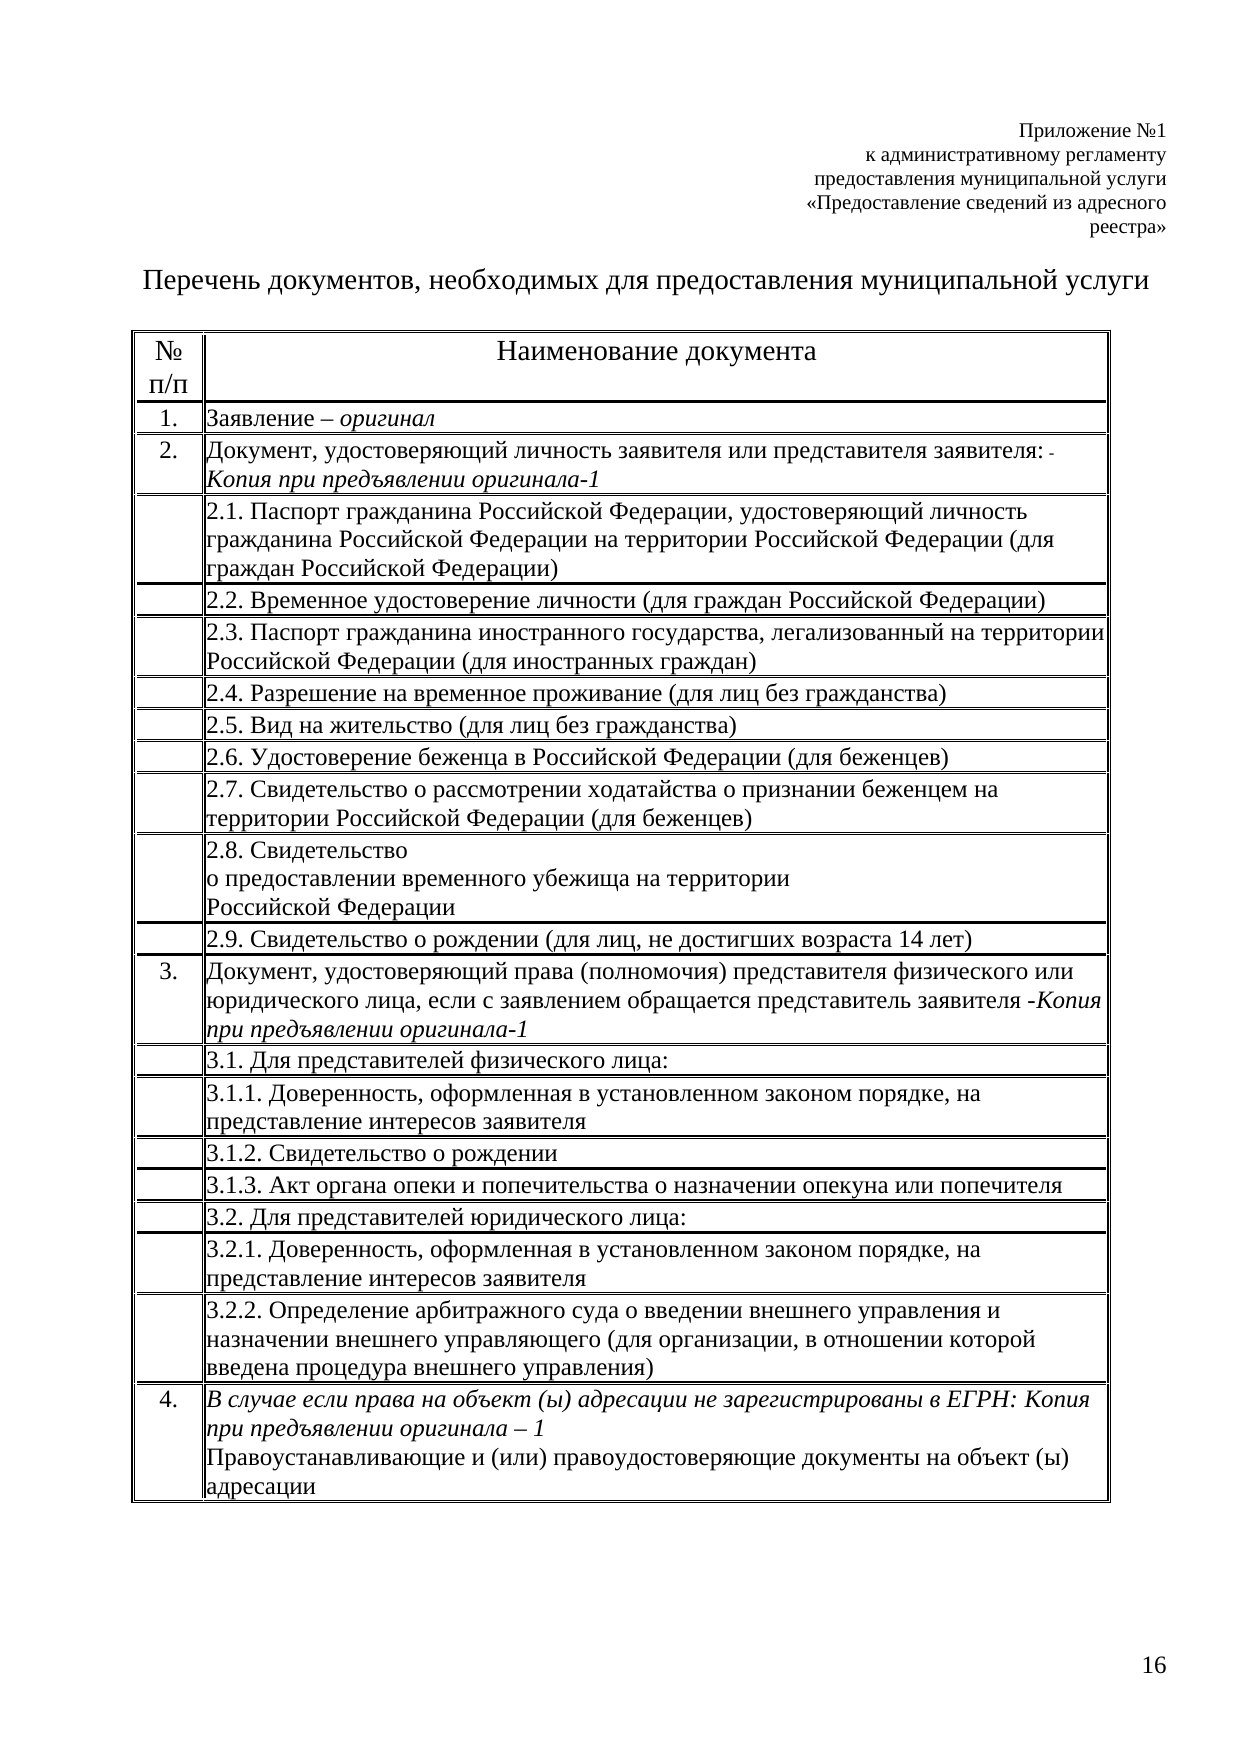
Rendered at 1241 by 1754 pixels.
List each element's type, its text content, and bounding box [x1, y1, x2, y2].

table_cell [135, 1199, 202, 1231]
table_cell 3.1.2. Свидетельство о рождении [206, 1135, 1108, 1167]
text к административному регламенту предоставления муниципальной услуги «Предоставление сведений из адресного реестра» [733, 142, 1167, 238]
table_cell 2.3. Паспорт гражданина иностранного государства, легализованный на территории Российской Федерации (для иностранных граждан) [206, 614, 1108, 675]
table_cell 2.4. Разрешение на временное проживание (для лиц без гражданства) [204, 675, 1109, 707]
table_cell 2.5. Вид на жительство (для лиц без гражданства) [204, 707, 1109, 739]
table_cell [133, 675, 204, 707]
table_cell 2.7. Свидетельство о рассмотрении ходатайства о признании беженцем на территории Российской Федерации (для беженцев) [204, 771, 1109, 831]
table_cell [135, 831, 202, 921]
table_cell 3.1. Для представителей физического лица: [206, 1043, 1108, 1074]
text Приложение №1 [133, 118, 1167, 142]
table_cell Заявление – оригинал [206, 400, 1107, 432]
table_cell Документ, удостоверяющий личность заявителя или представителя заявителя: - Копия при предъявлении оригинала-1 [204, 432, 1109, 493]
table_cell [135, 1135, 202, 1167]
table_cell [135, 614, 202, 675]
table_cell 2.9. Свидетельство о рождении (для лиц, не достигших возраста 14 лет) [206, 921, 1107, 953]
table_cell 2.6. Удостоверение беженца в Российской Федерации (для беженцев) [204, 739, 1109, 771]
table_cell [133, 1292, 204, 1381]
table_cell 2.1. Паспорт гражданина Российской Федерации, удостоверяющий личность гражданина Российской Федерации на территории Российской Федерации (для граждан Российской Федерации) [204, 493, 1109, 582]
table_cell [135, 1043, 202, 1074]
table_cell В случае если права на объект (ы) адресации не зарегистрированы в ЕГРН: Копия при предъявлении оригинала – 1 Правоустанавливающие и (или) правоудостоверяющие документы на объект (ы) адресации [204, 1381, 1108, 1499]
table_cell 3.2.2. Определение арбитражного суда о введении внешнего управления и назначении внешнего управляющего (для организации, в отношении которой введена процедура внешнего управления) [204, 1292, 1109, 1381]
table_cell 4. [135, 1381, 204, 1499]
table_cell 3.2.1. Доверенность, оформленная в установленном законом порядке, на представление интересов заявителя [206, 1231, 1107, 1292]
table_cell 3. [133, 953, 202, 1042]
table_cell [133, 771, 204, 831]
table_cell 3.2. Для представителей юридического лица: [206, 1199, 1108, 1231]
table_cell 2. [133, 432, 204, 493]
table_header № п/п [135, 331, 204, 400]
table_cell [135, 921, 202, 953]
table_cell Документ, удостоверяющий права (полномочия) представителя физического или юридического лица, если с заявлением обращается представитель заявителя -Копия при предъявлении оригинала-1 [206, 953, 1109, 1042]
table_cell [133, 707, 204, 739]
table_cell [135, 582, 202, 614]
table_cell 3.1.3. Акт органа опеки и попечительства о назначении опекуна или попечителя [206, 1167, 1107, 1199]
table_cell 1. [135, 400, 202, 432]
table_cell [135, 1231, 202, 1292]
table_cell [133, 493, 204, 582]
table_cell 2.8. Свидетельство о предоставлении временного убежища на территории Российской Федерации [206, 831, 1108, 921]
table_header Наименование документа [204, 333, 1107, 400]
table_cell [135, 1167, 202, 1199]
table_cell [135, 1074, 202, 1135]
table_cell [133, 739, 204, 771]
table_cell 3.1.1. Доверенность, оформленная в установленном законом порядке, на представление интересов заявителя [206, 1074, 1108, 1135]
table_cell 2.2. Временное удостоверение личности (для граждан Российской Федерации) [206, 582, 1107, 614]
text Перечень документов, необходимых для предоставления муниципальной услуги [133, 262, 1167, 296]
